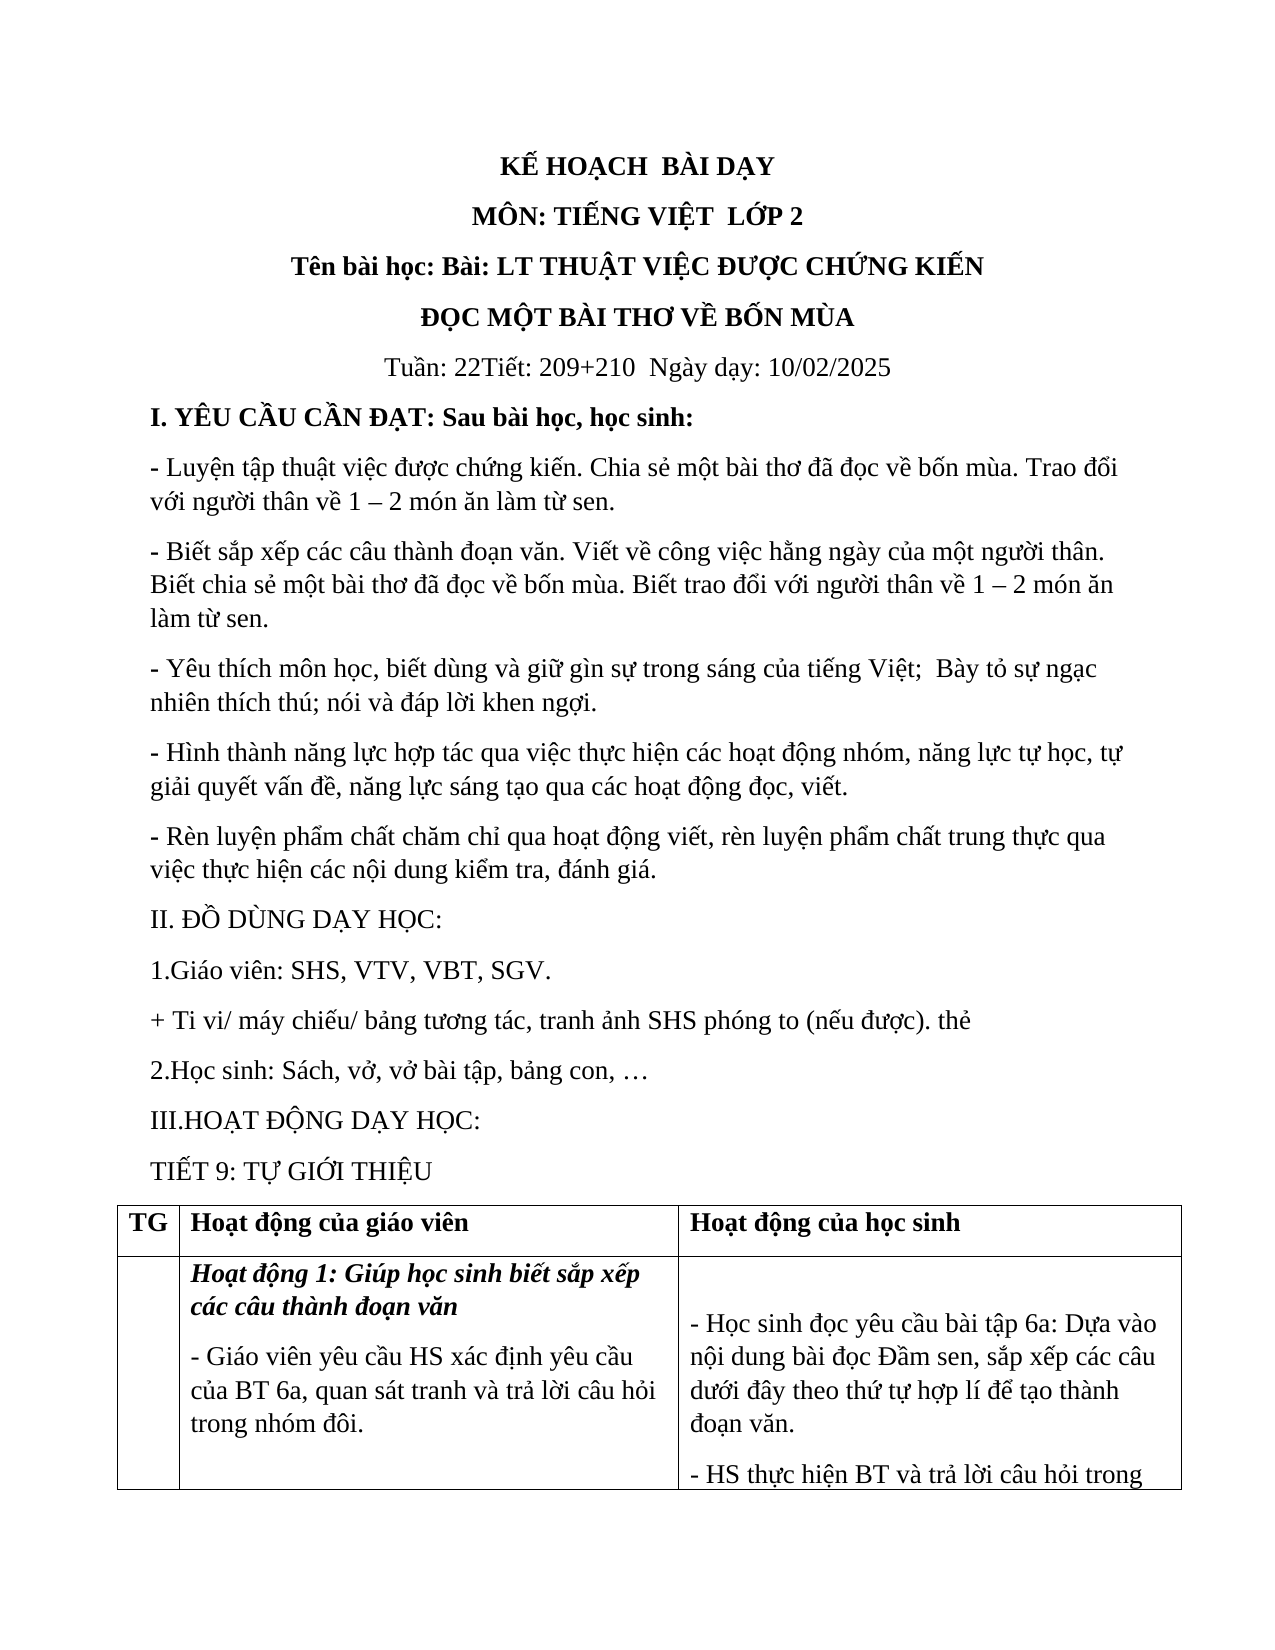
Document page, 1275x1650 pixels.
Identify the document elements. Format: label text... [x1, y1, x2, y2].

text I. YÊU CẦU CẦN ĐẠT: Sau bài học, học sinh: [150, 401, 1125, 432]
text + Ti vi/ máy chiếu/ bảng tương tác, tranh ảnh SHS phóng to (nếu được). thẻ [150, 1004, 1125, 1035]
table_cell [180, 1257, 678, 1489]
text - Yêu thích môn học, biết dùng và giữ gìn sự trong sáng của tiếng Việt; Bày tỏ sự ngạc nhiên thích thú; nói và đáp lời khen ngợi. [150, 652, 1125, 717]
text MÔN: TIẾNG VIỆT LỚP 2 [150, 200, 1125, 231]
text ĐỌC MỘT BÀI THƠ VỀ BỐN MÙA [150, 301, 1125, 332]
text Tên bài học: Bài: LT THUẬT VIỆC ĐƯỢC CHỨNG KIẾN [150, 250, 1125, 282]
text KẾ HOẠCH BÀI DẠY [150, 150, 1125, 181]
table_header TG [118, 1206, 179, 1256]
text TIẾT 9: TỰ GIỚI THIỆU [150, 1154, 1125, 1186]
text - Hình thành năng lực hợp tác qua việc thực hiện các hoạt động nhóm, năng lực tự học, tự giải quyết vấn đề, năng lực sáng tạo qua các hoạt động đọc, viết. [150, 736, 1125, 801]
text 1.Giáo viên: SHS, VTV, VBT, SGV. [150, 954, 1125, 985]
table_cell [118, 1257, 179, 1489]
text 2.Học sinh: Sách, vở, vở bài tập, bảng con, … [150, 1054, 1125, 1085]
text II. ĐỒ DÙNG DẠY HỌC: [150, 903, 1125, 935]
table_header Hoạt động của giáo viên [180, 1206, 678, 1256]
text - Rèn luyện phẩm chất chăm chỉ qua hoạt động viết, rèn luyện phẩm chất trung thực qua việc thực hiện các nội dung kiểm tra, đánh giá. [150, 820, 1125, 884]
text - Luyện tập thuật việc được chứng kiến. Chia sẻ một bài thơ đã đọc về bốn mùa. Trao đổi với người thân về 1 – 2 món ăn làm từ sen. [150, 451, 1125, 516]
text III.HOẠT ĐỘNG DẠY HỌC: [150, 1104, 1125, 1136]
table_header Hoạt động của học sinh [679, 1206, 1181, 1256]
text Tuần: 22Tiết: 209+210 Ngày dạy: 10/02/2025 [150, 351, 1125, 382]
text - Biết sắp xếp các câu thành đoạn văn. Viết về công việc hằng ngày của một người thân. Biết chia sẻ một bài thơ đã đọc về bốn mùa. Biết trao đổi với người thân về 1 – 2 món ăn làm từ sen. [150, 535, 1125, 633]
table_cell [679, 1257, 1181, 1489]
